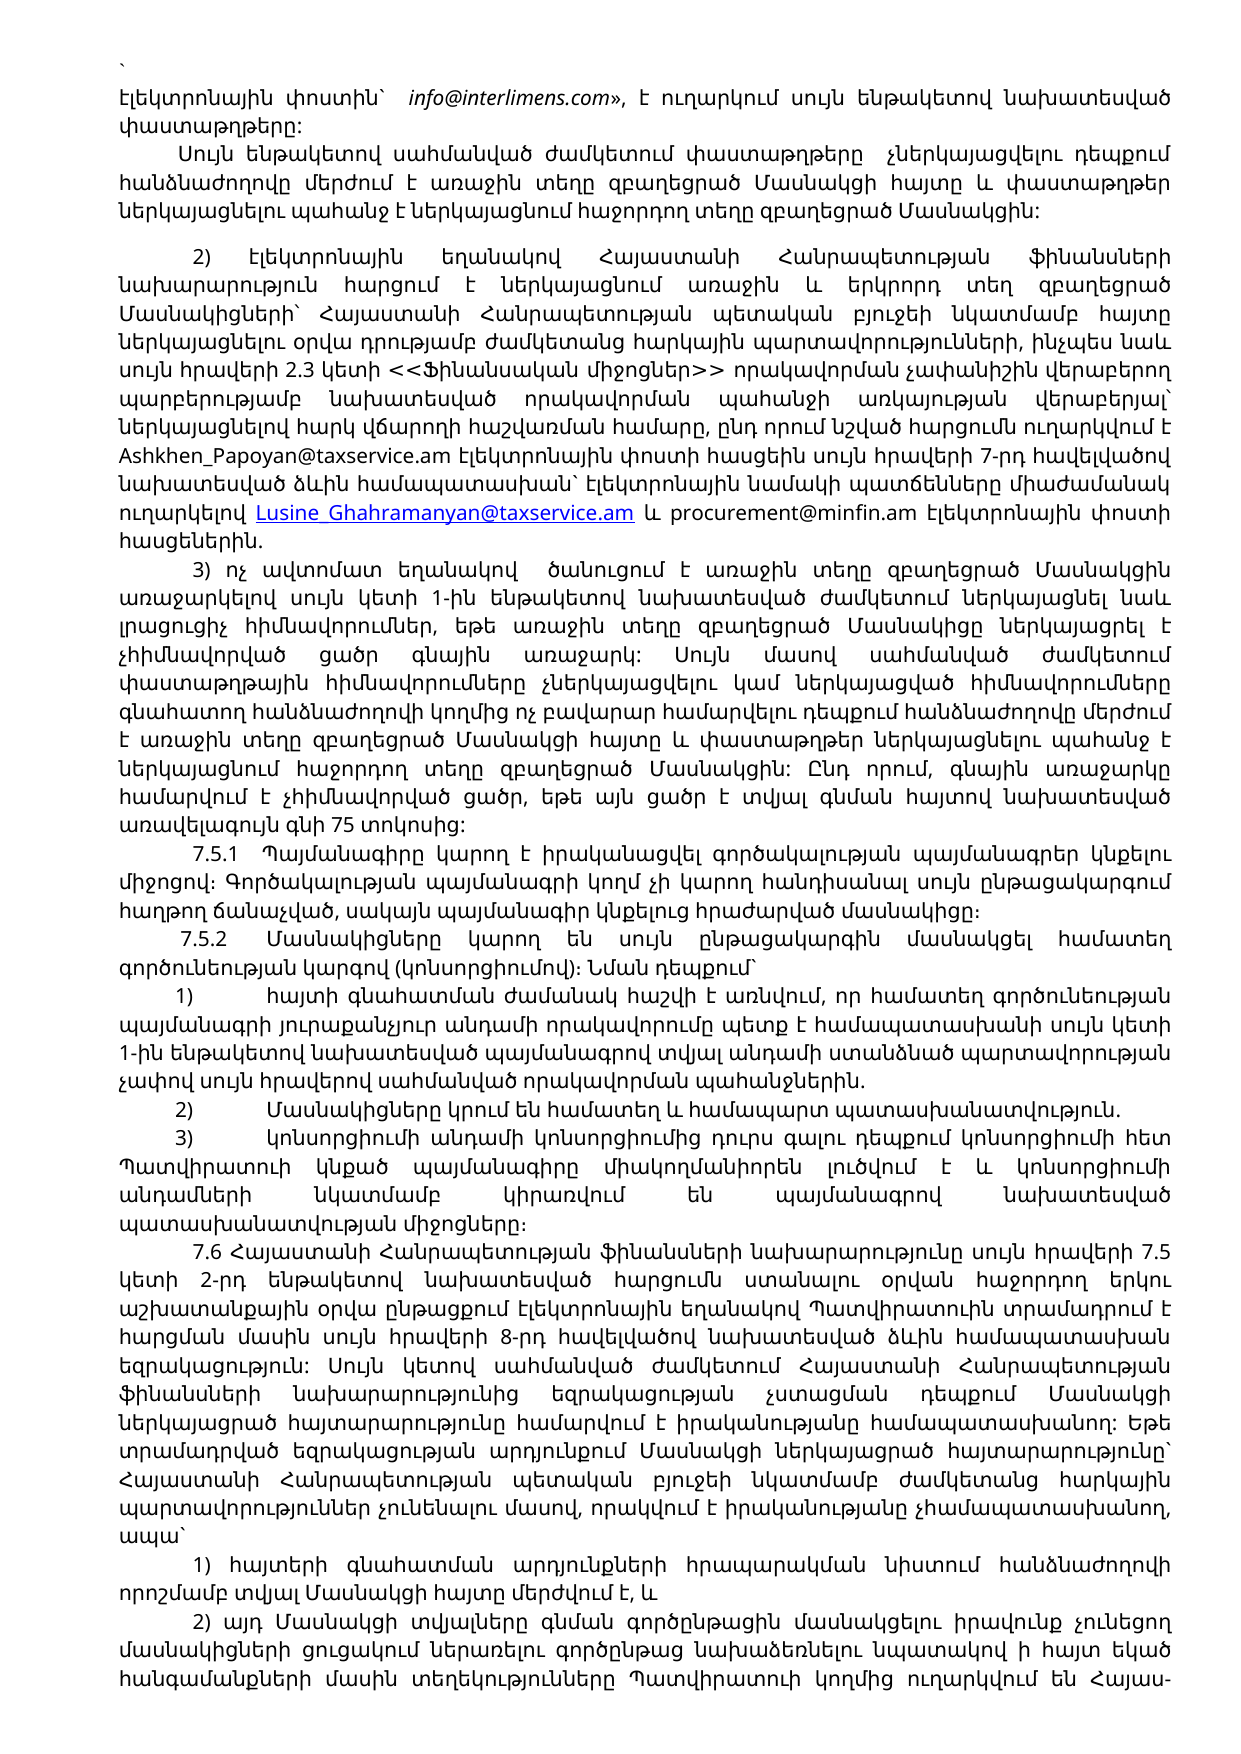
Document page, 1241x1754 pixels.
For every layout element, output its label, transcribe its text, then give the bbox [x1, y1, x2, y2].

text 3) կոնսորցիումի անդամի կոնսորցիումից դուրս գալու դեպքում կոնսորցիումի հետ Պատվիրատուի կնքած պայմանագիրը միակողմանիորեն լուծվում է և կոնսորցիումի անդամների նկատմամբ կիրառվում են պայմանագրով նախատեսված պատասխանատվության միջոցները։ [118, 1123, 1171, 1237]
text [118, 1607, 1171, 1692]
text 3) ոչ ավտոմատ եղանակով ծանուցում է առաջին տեղը զբաղեցրած Մասնակցին առաջարկելով սույն կետի 1-ին ենթակետով նախատեսված ժամկետում ներկայացնել նաև լրացուցիչ հիմնավորումներ, եթե առաջին տեղը զբաղեցրած Մասնակիցը ներկայացրել է չհիմնավորված ցածր գնային առաջարկ: Սույն մասով սահմանված ժամկետում փաստաթղթային հիմնավորումները չներկայացվելու կամ ներկայացված հիմնավորումները գնահատող հանձնաժողովի կողմից ոչ բավարար համարվելու դեպքում հանձնաժողովը մերժում է առաջին տեղը զբաղեցրած Մասնակցի հայտը և փաստաթղթեր ներկայացնելու պահանջ է ներկայացնում հաջորդող տեղը զբաղեցրած Մասնակցին: Ընդ որում, գնային առաջարկը համարվում է չհիմնավորված ցածր, եթե այն ցածր է տվյալ գնման հայտով նախատեսված առավելագույն գնի 75 տոկոսից: [118, 555, 1171, 839]
text 7.6 Հայաստանի Հանրապետության ֆինանսների նախարարությունը սույն հրավերի 7.5 կետի 2-րդ ենթակետով նախատեսված հարցումն ստանալու օրվան հաջորդող երկու աշխատանքային օրվա ընթացքում էլեկտրոնային եղանակով Պատվիրատուին տրամադրում է հարցման մասին սույն հրավերի 8-րդ հավելվածով նախատեսված ձևին համապատասխան եզրակացություն: Սույն կետով սահմանված ժամկետում Հայաստանի Հանրապետության ֆինանսների նախարարությունից եզրակացության չստացման դեպքում Մասնակցի ներկայացրած հայտարարությունը համարվում է իրականությանը համապատասխանող: Եթե տրամադրված եզրակացության արդյունքում Մասնակցի ներկայացրած հայտարարությունը` Հայաստանի Հանրապետության պետական բյուջեի նկատմամբ ժամկետանց հարկային պարտավորություններ չունենալու մասով, որակվում է իրականությանը չհամապատասխանող, ապա` [118, 1237, 1171, 1550]
text 2) Մասնակիցները կրում են համատեղ և համապարտ պատասխանատվություն. [118, 1095, 1171, 1123]
text 7.5.2 Մասնակիցները կարող են սույն ընթացակարգին մասնակցել համատեղ գործունեության կարգով (կոնսորցիումով)։ Նման դեպքում` [118, 924, 1171, 981]
text 2) էլեկտրոնային եղանակով Հայաստանի Հանրապետության ֆինանսների նախարարություն հարցում է ներկայացնում առաջին և երկրորդ տեղ զբաղեցրած Մասնակիցների՝ Հայաստանի Հանրապետության պետական բյուջեի նկատմամբ հայտը ներկայացնելու օրվա դրությամբ ժամկետանց հարկային պարտավորությունների, ինչպես նաև սույն հրավերի 2.3 կետի <<Ֆինանսական միջոցներ>> որակավորման չափանիշին վերաբերող պարբերությամբ նախատեսված որակավորման պահանջի առկայության վերաբերյալ՝ ներկայացնելով հարկ վճարողի հաշվառման համարը, ընդ որում նշված հարցումն ուղարկվում է Ashkhen_Papoyan@taxservice.am էլեկտրոնային փոստի հասցեին սույն հրավերի 7-րդ հավելվածով նախատեսված ձևին համապատասխան` էլեկտրոնային նամակի պատճենները միաժամանակ ուղարկելով Lusine_Ghahramanyan@taxservice.am և procurement@minfin.am էլեկտրոնային փոստի հասցեներին. [118, 242, 1171, 555]
text Սույն ենթակետով սահմանված ժամկետում փաստաթղթերը չներկայացվելու դեպքում հանձնաժողովը մերժում է առաջին տեղը զբաղեցրած Մասնակցի հայտը և փաստաթղթեր ներկայացնելու պահանջ է ներկայացնում հաջորդող տեղը զբաղեցրած Մասնակցին: [118, 139, 1171, 225]
text 1) հայտերի գնահատման արդյունքների հրապարակման նիստում հանձնաժողովի որոշմամբ տվյալ Մասնակցի հայտը մերժվում է, և [118, 1550, 1171, 1607]
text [118, 83, 1171, 139]
text 7.5.1 Պայմանագիրը կարող է իրականացվել գործակալության պայմանագրեր կնքելու միջոցով։ Գործակալության պայմանագրի կողմ չի կարող հանդիսանալ սույն ընթացակարգում հաղթող ճանաչված, սակայն պայմանագիր կնքելուց հրաժարված մասնակիցը։ [118, 839, 1171, 924]
text 1) հայտի գնահատման ժամանակ հաշվի է առնվում, որ համատեղ գործունեության պայմանագրի յուրաքանչյուր անդամի որակավորումը պետք է համապատասխանի սույն կետի 1-ին ենթակետով նախատեսված պայմանագրով տվյալ անդամի ստանձնած պարտավորության չափով սույն հրավերով սահմանված որակավորման պահանջներին. [118, 981, 1171, 1095]
